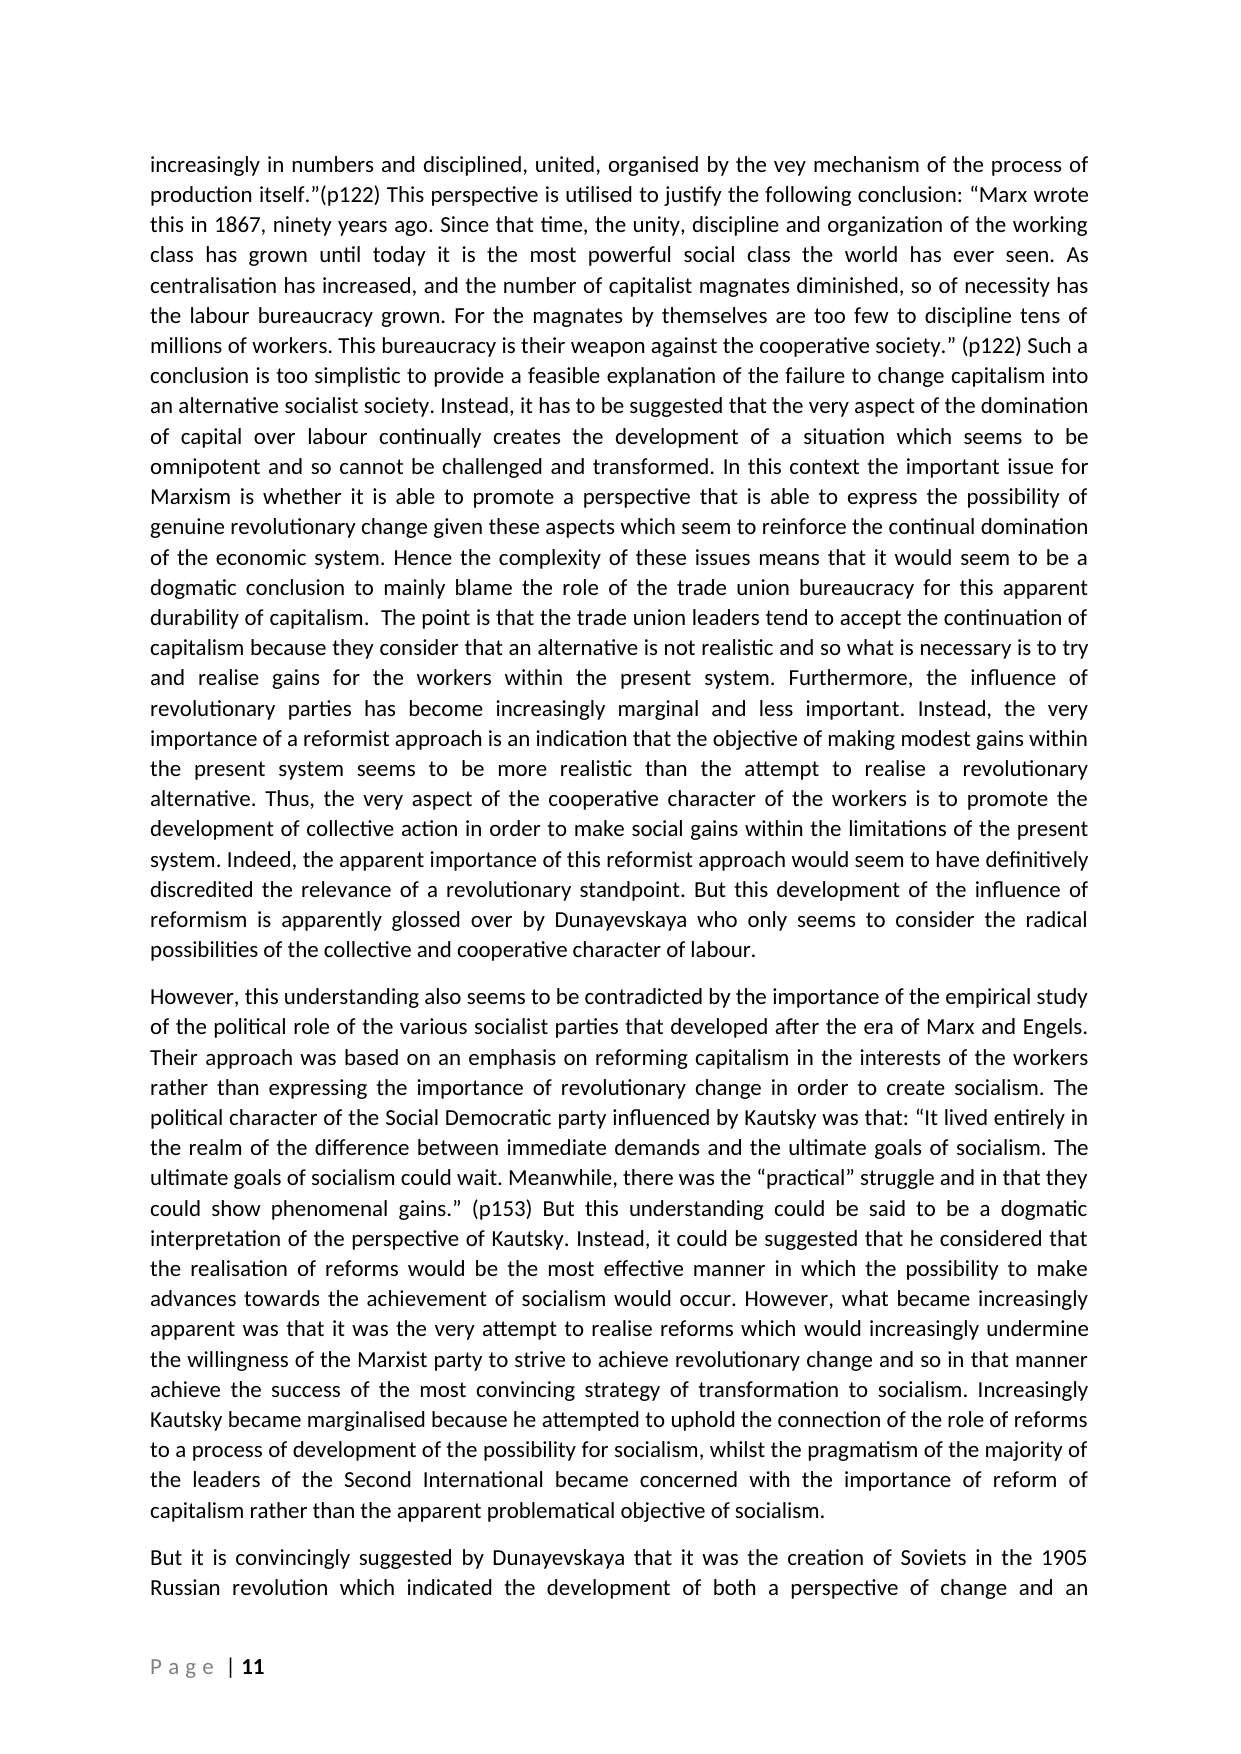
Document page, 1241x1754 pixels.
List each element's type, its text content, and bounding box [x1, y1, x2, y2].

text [150, 150, 1090, 963]
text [150, 1543, 1090, 1601]
text However, this understanding also seems to be contradicted by the importance of the empirical study of the political role of the various socialist parties that developed after the era of Marx and Engels. Their approach was based on an emphasis on reforming capitalism in the interests of the workers rather than expressing the importance of revolutionary change in order to create socialism. The political character of the Social Democratic party influenced by Kautsky was that: “It lived entirely in the realm of the difference between immediate demands and the ultimate goals of socialism. The ultimate goals of socialism could wait. Meanwhile, there was the “practical” struggle and in that they could show phenomenal gains.” (p153) But this understanding could be said to be a dogmatic interpretation of the perspective of Kautsky. Instead, it could be suggested that he considered that the realisation of reforms would be the most effective manner in which the possibility to make advances towards the achievement of socialism would occur. However, what became increasingly apparent was that it was the very attempt to realise reforms which would increasingly undermine the willingness of the Marxist party to strive to achieve revolutionary change and so in that manner achieve the success of the most convincing strategy of transformation to socialism. Increasingly Kautsky became marginalised because he attempted to uphold the connection of the role of reforms to a process of development of the possibility for socialism, whilst the pragmatism of the majority of the leaders of the Second International became concerned with the importance of reform of capitalism rather than the apparent problematical objective of socialism. [150, 982, 1090, 1524]
